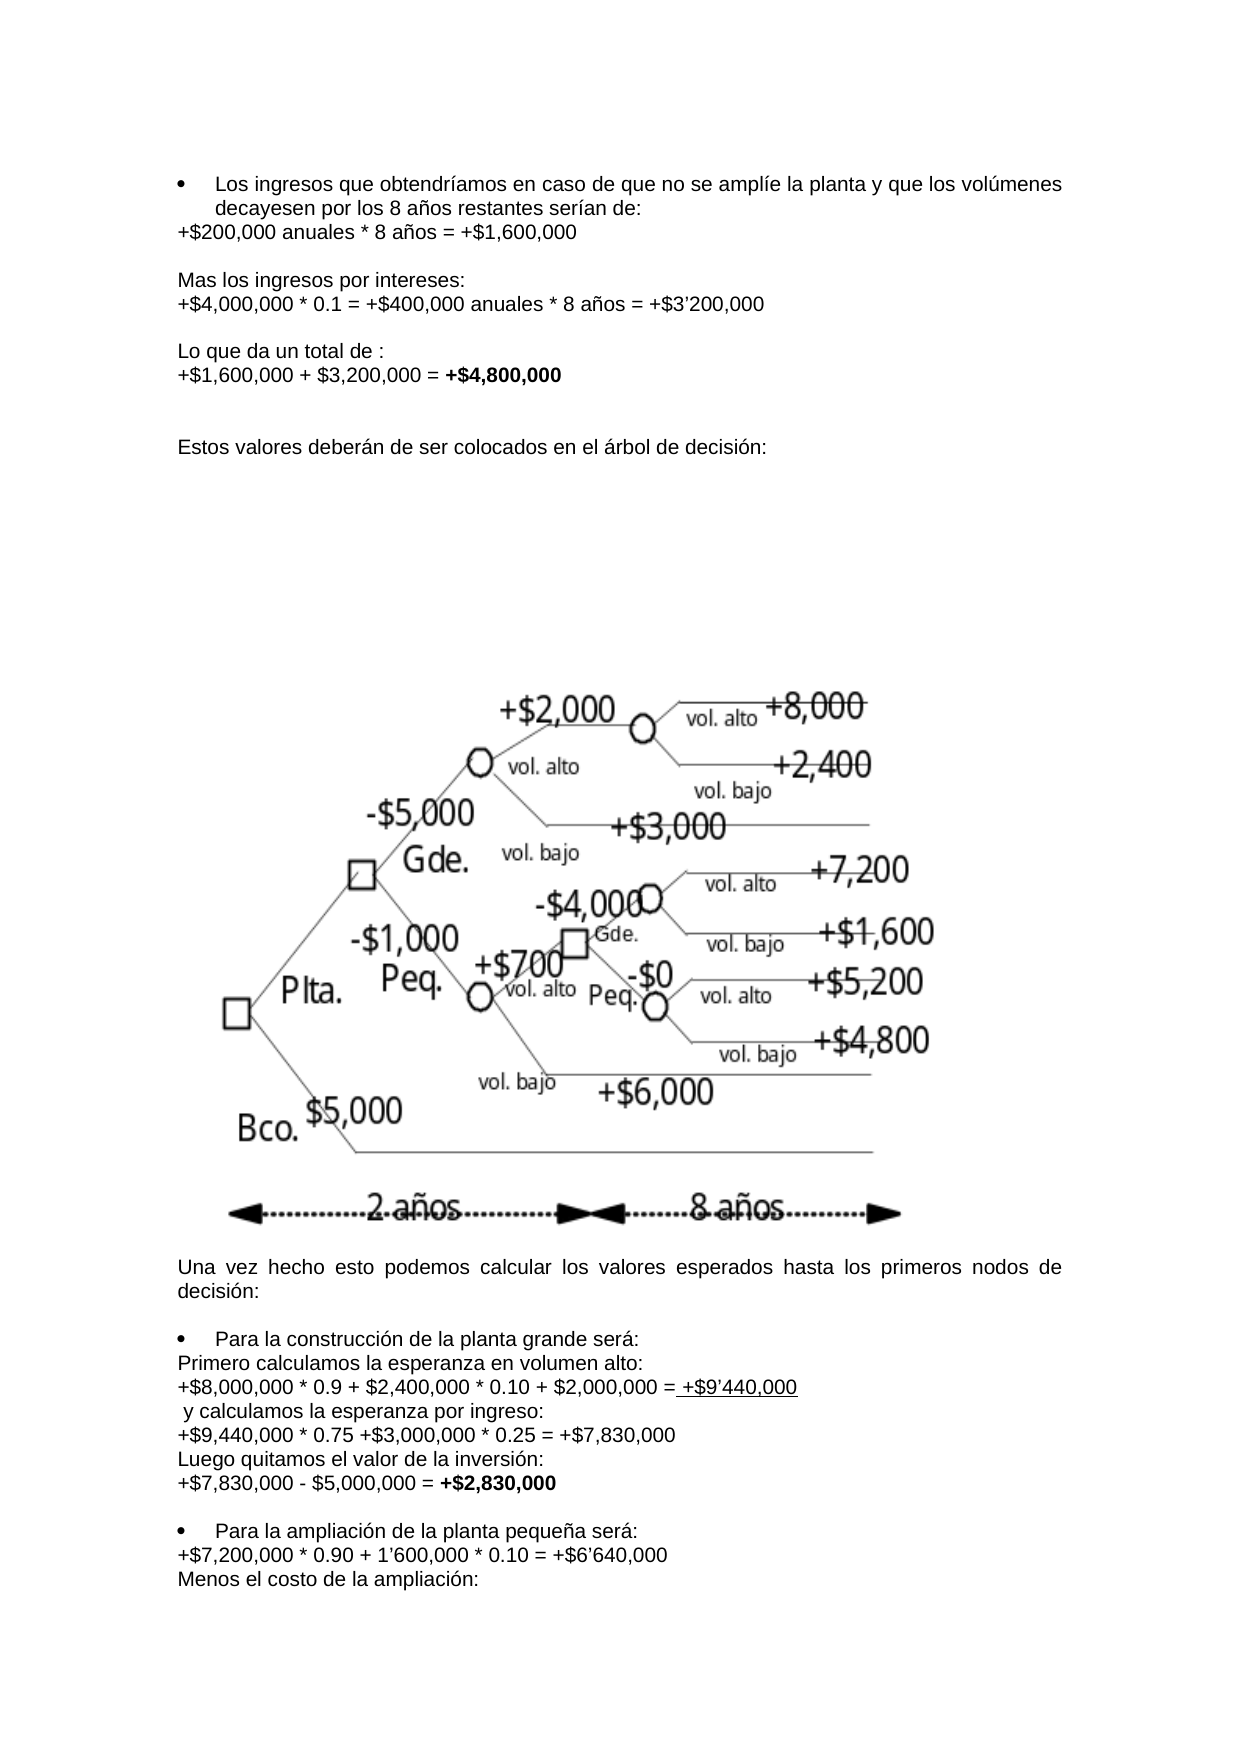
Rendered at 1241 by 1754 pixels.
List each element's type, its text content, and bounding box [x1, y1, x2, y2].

text Luego quitamos el valor de la inversión: [177, 1447, 1063, 1471]
text +$9,440,000 * 0.75 +$3,000,000 * 0.25 = +$7,830,000 [177, 1423, 1063, 1447]
list Los ingresos que obtendríamos en caso de que no se amplíe la planta y que los volúmenes decayesen por los 8 años restantes serían de: [177, 172, 1063, 219]
text Mas los ingresos por intereses: [177, 267, 1063, 291]
list Para la construcción de la planta grande será: [177, 1327, 1063, 1351]
text +$200,000 anuales * 8 años = +$1,600,000 [177, 219, 1063, 243]
text Estos valores deberán de ser colocados en el árbol de decisión: [177, 435, 1063, 459]
text +$8,000,000 * 0.9 + $2,400,000 * 0.10 + $2,000,000 = +$9’440,000 [177, 1375, 1063, 1399]
text Una vez hecho esto podemos calcular los valores esperados hasta los primeros nodos de decisión: [177, 1255, 1063, 1303]
text Menos el costo de la ampliación: [177, 1567, 1063, 1591]
text +$4,000,000 * 0.1 = +$400,000 anuales * 8 años = +$3’200,000 [177, 291, 1063, 315]
text +$1,600,000 + $3,200,000 = +$4,800,000 [177, 363, 1063, 387]
text +$7,830,000 - $5,000,000 = +$2,830,000 [177, 1471, 1063, 1495]
list Para la ampliación de la planta pequeña será: [177, 1519, 1063, 1543]
text +$7,200,000 * 0.90 + 1’600,000 * 0.10 = +$6’640,000 [177, 1543, 1063, 1567]
text Primero calculamos la esperanza en volumen alto: [177, 1351, 1063, 1375]
text y calculamos la esperanza por ingreso: [177, 1399, 1063, 1423]
text Lo que da un total de : [177, 339, 1063, 363]
